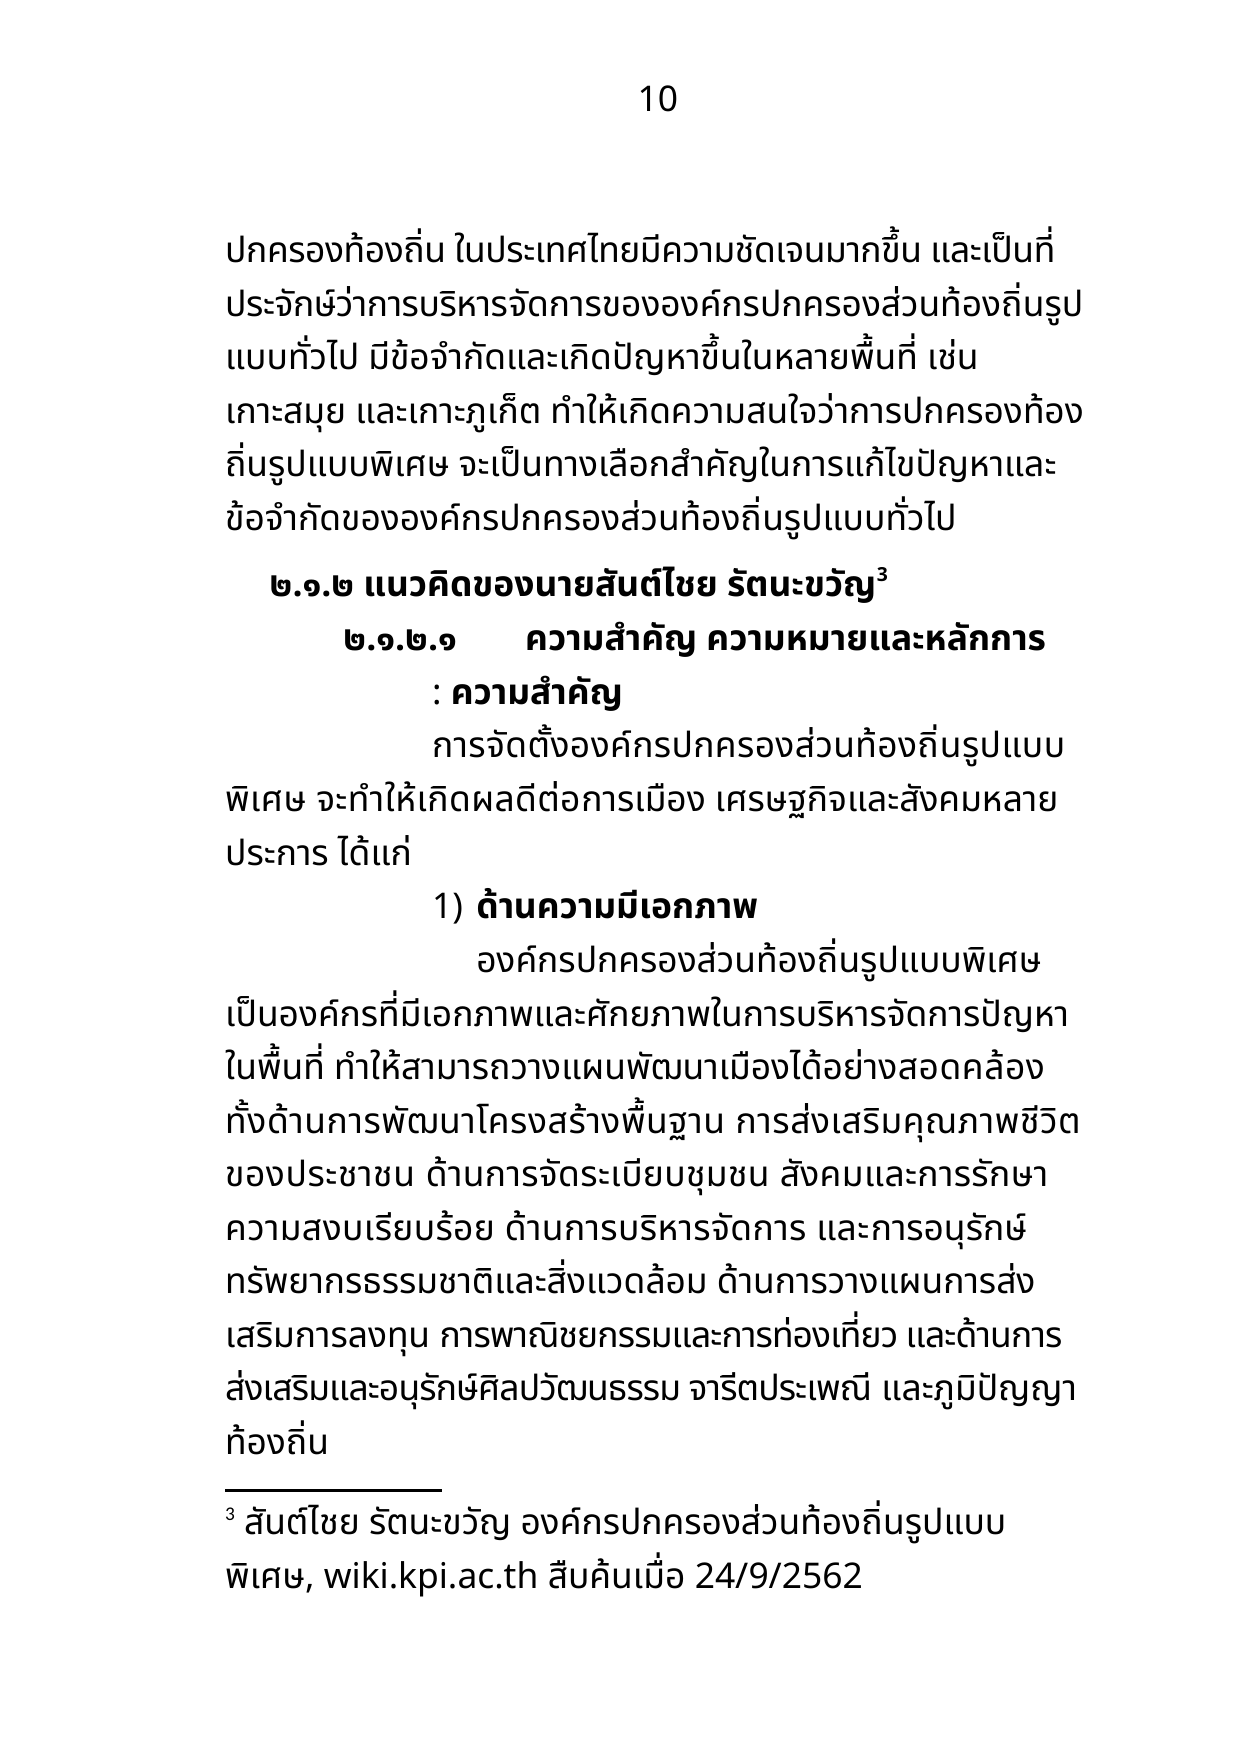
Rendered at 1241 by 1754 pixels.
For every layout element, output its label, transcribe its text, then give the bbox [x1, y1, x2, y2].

text ๒.๑.๒.๑ ความสำคัญ ความหมายและหลักการ [225, 613, 1090, 666]
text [225, 225, 1090, 546]
text การจัดตั้งองค์กรปกครองส่วนท้องถิ่นรูปแบบพิเศษ จะทำให้เกิดผลดีต่อการเมือง เศรษฐกิจและสังคมหลายประการ ได้แก่ [225, 720, 1090, 881]
text : ความสำคัญ [225, 666, 1090, 720]
text องค์กรปกครองส่วนท้องถิ่นรูปแบบพิเศษ เป็นองค์กรที่มีเอกภาพและศักยภาพในการบริหารจัดการปัญหาในพื้นที่ ทำให้สามารถวางแผนพัฒนาเมืองได้อย่างสอดคล้อง ทั้งด้านการพัฒนาโครงสร้างพื้นฐาน การส่งเสริมคุณภาพชีวิตของประชาชน ด้านการจัดระเบียบชุมชน สังคมและการรักษาความสงบเรียบร้อย ด้านการบริหารจัดการ และการอนุรักษ์ทรัพยากรธรรมชาติและสิ่งแวดล้อม ด้านการวางแผนการส่งเสริมการลงทุน การพาณิชยกรรมและการท่องเที่ยว และด้านการส่งเสริมและอนุรักษ์ศิลปวัฒนธรรม จารีตประเพณี และภูมิปัญญาท้องถิ่น [225, 935, 1090, 1470]
text ๒.๑.๒ แนวคิดของนายสันต์ไชย รัตนะขวัญ [225, 559, 1090, 613]
list ด้านความมีเอกภาพ [432, 881, 1090, 935]
